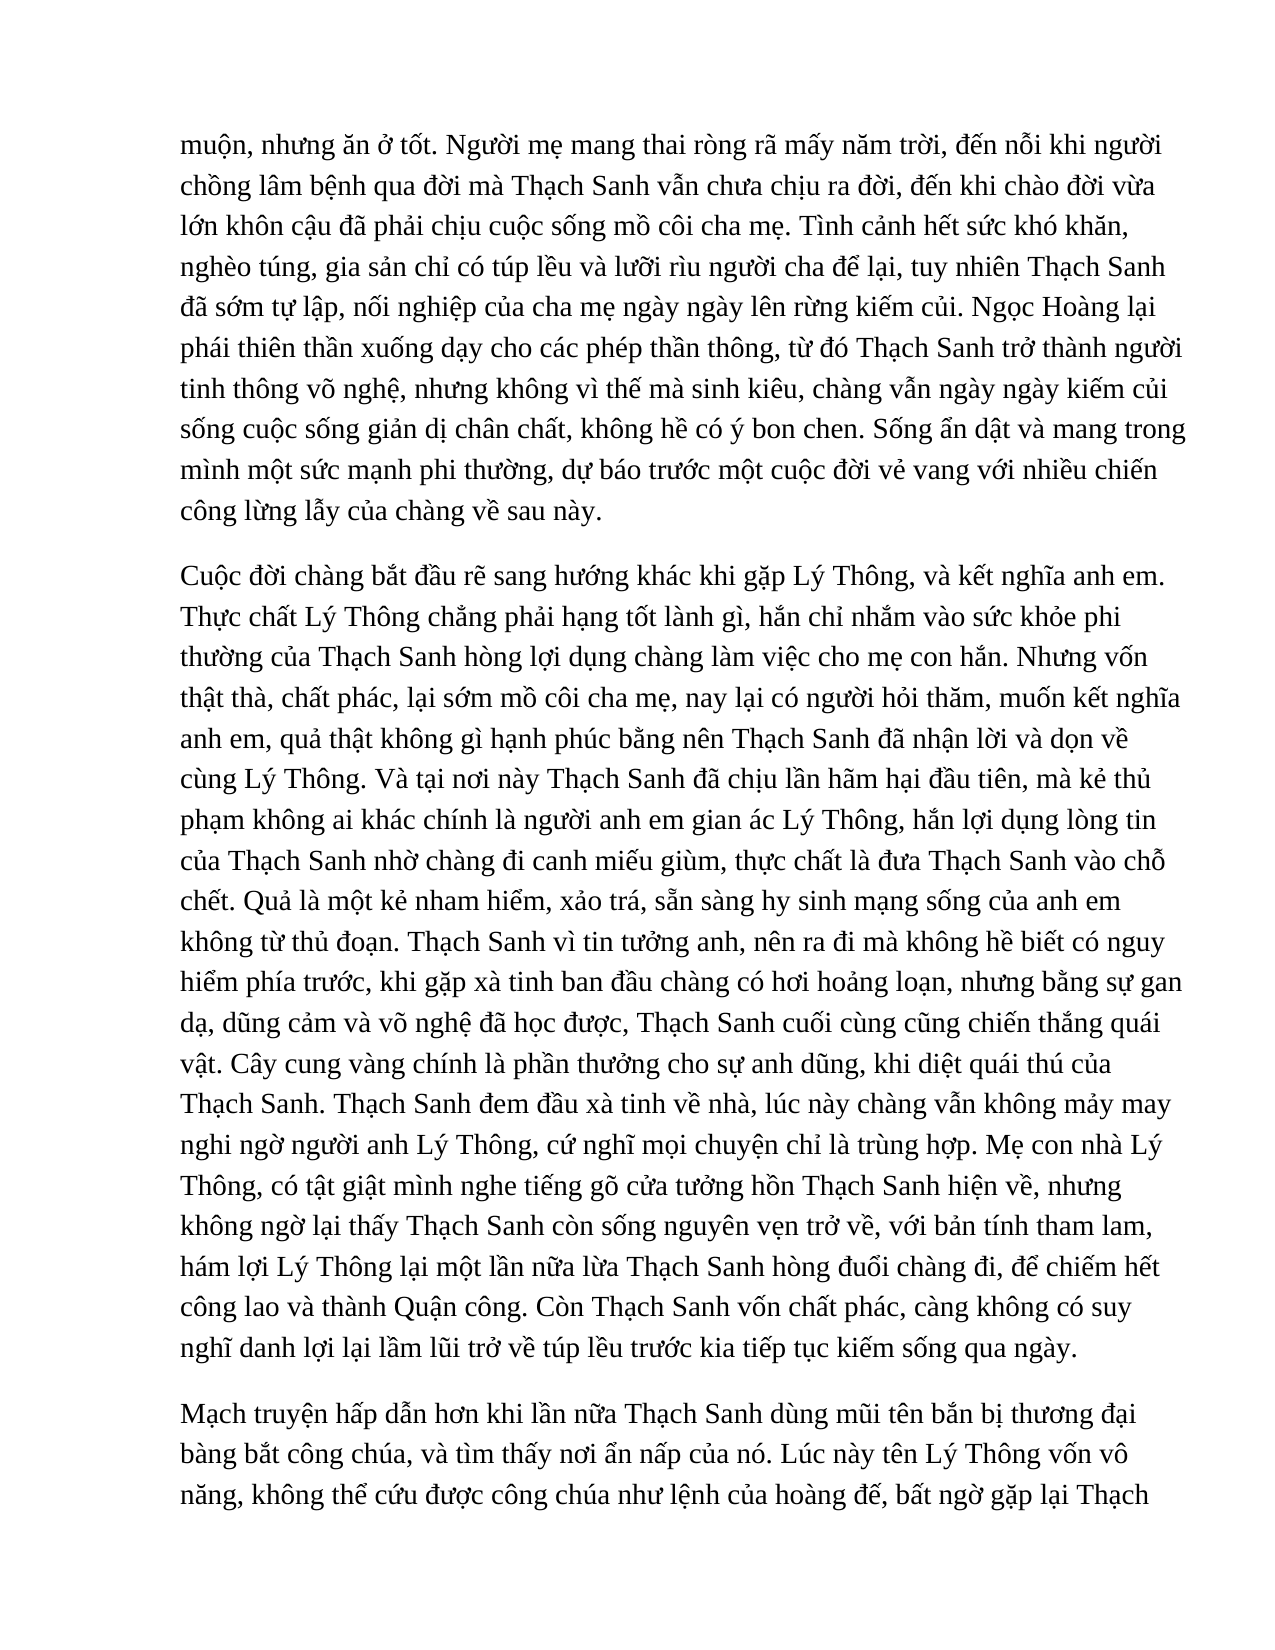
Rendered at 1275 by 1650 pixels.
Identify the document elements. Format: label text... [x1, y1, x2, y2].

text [180, 1389, 1191, 1511]
text Cuộc đời chàng bắt đầu rẽ sang hướng khác khi gặp Lý Thông, và kết nghĩa anh em. Thực chất Lý Thông chẳng phải hạng tốt lành gì, hắn chỉ nhắm vào sức khỏe phi thường của Thạch Sanh hòng lợi dụng chàng làm việc cho mẹ con hắn. Nhưng vốn thật thà, chất phác, lại sớm mồ côi cha mẹ, nay lại có người hỏi thăm, muốn kết nghĩa anh em, quả thật không gì hạnh phúc bằng nên Thạch Sanh đã nhận lời và dọn về cùng Lý Thông. Và tại nơi này Thạch Sanh đã chịu lần hãm hại đầu tiên, mà kẻ thủ phạm không ai khác chính là người anh em gian ác Lý Thông, hắn lợi dụng lòng tin của Thạch Sanh nhờ chàng đi canh miếu giùm, thực chất là đưa Thạch Sanh vào chỗ chết. Quả là một kẻ nham hiểm, xảo trá, sẵn sàng hy sinh mạng sống của anh em không từ thủ đoạn. Thạch Sanh vì tin tưởng anh, nên ra đi mà không hề biết có nguy hiểm phía trước, khi gặp xà tinh ban đầu chàng có hơi hoảng loạn, nhưng bằng sự gan dạ, dũng cảm và võ nghệ đã học được, Thạch Sanh cuối cùng cũng chiến thắng quái vật. Cây cung vàng chính là phần thưởng cho sự anh dũng, khi diệt quái thú của Thạch Sanh. Thạch Sanh đem đầu xà tinh về nhà, lúc này chàng vẫn không mảy may nghi ngờ người anh Lý Thông, cứ nghĩ mọi chuyện chỉ là trùng hợp. Mẹ con nhà Lý Thông, có tật giật mình nghe tiếng gõ cửa tưởng hồn Thạch Sanh hiện về, nhưng không ngờ lại thấy Thạch Sanh còn sống nguyên vẹn trở về, với bản tính tham lam, hám lợi Lý Thông lại một lần nữa lừa Thạch Sanh hòng đuổi chàng đi, để chiếm hết công lao và thành Quận công. Còn Thạch Sanh vốn chất phác, càng không có suy nghĩ danh lợi lại lầm lũi trở về túp lều trước kia tiếp tục kiếm sống qua ngày. [180, 551, 1191, 1364]
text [180, 120, 1191, 526]
